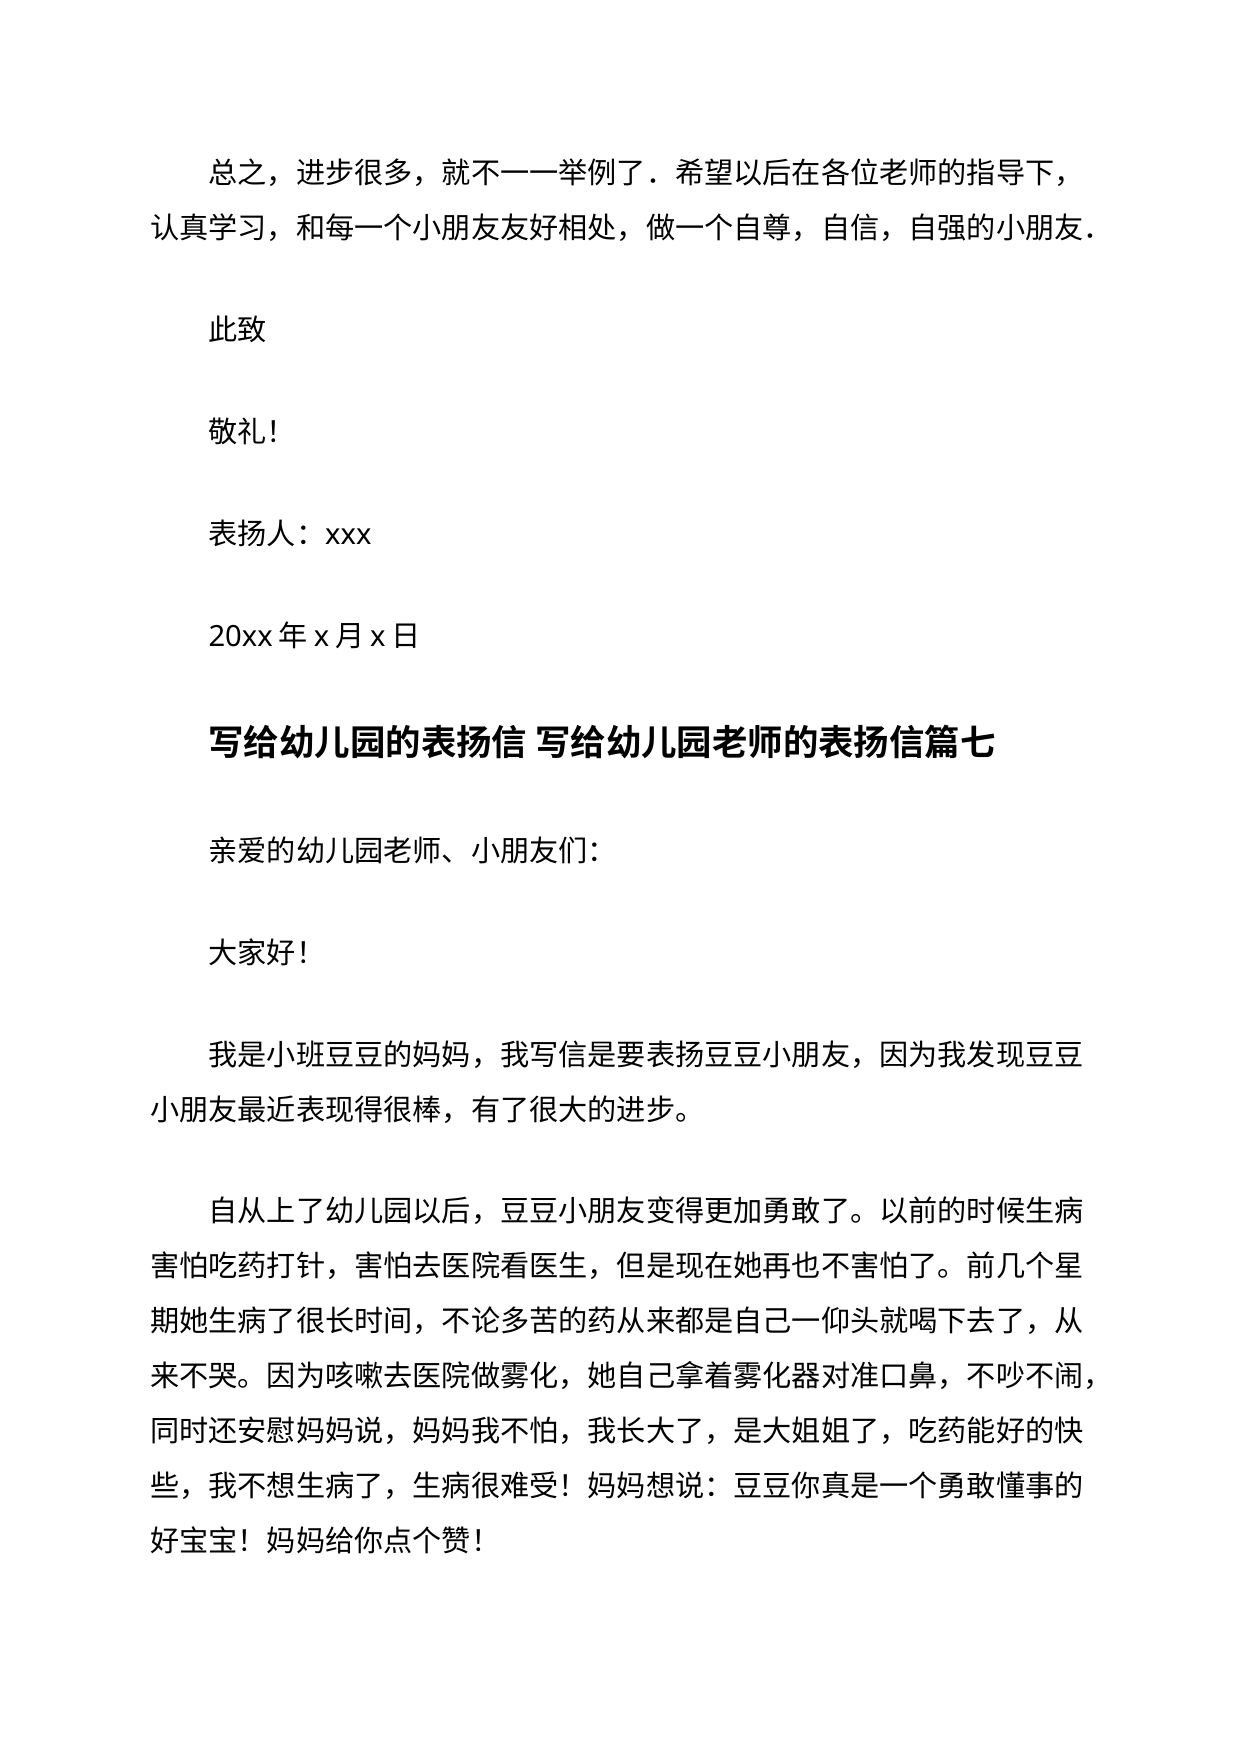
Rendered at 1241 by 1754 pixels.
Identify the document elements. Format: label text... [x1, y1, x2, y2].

text 总之，进步很多，就不一一举例了．希望以后在各位老师的指导下，认真学习，和每一个小朋友友好相处，做一个自尊，自信，自强的小朋友． [150, 150, 1090, 247]
text 我是小班豆豆的妈妈，我写信是要表扬豆豆小朋友，因为我发现豆豆小朋友最近表现得很棒，有了很大的进步。 [150, 1031, 1090, 1128]
text 亲爱的幼儿园老师、小朋友们： [150, 828, 1090, 870]
text 表扬人：xxx [150, 510, 1090, 553]
text 敬礼！ [150, 408, 1090, 451]
text 自从上了幼儿园以后，豆豆小朋友变得更加勇敢了。以前的时候生病害怕吃药打针，害怕去医院看医生，但是现在她再也不害怕了。前几个星期她生病了很长时间，不论多苦的药从来都是自己一仰头就喝下去了，从来不哭。因为咳嗽去医院做雾化，她自己拿着雾化器对准口鼻，不吵不闹，同时还安慰妈妈说，妈妈我不怕，我长大了，是大姐姐了，吃药能好的快些，我不想生病了，生病很难受！妈妈想说：豆豆你真是一个勇敢懂事的好宝宝！妈妈给你点个赞！ [150, 1188, 1090, 1559]
text 写给幼儿园的表扬信 写给幼儿园老师的表扬信篇七 [150, 714, 1090, 765]
text 大家好！ [150, 929, 1090, 972]
text 此致 [150, 307, 1090, 349]
text 20xx年x月x日 [150, 612, 1090, 654]
